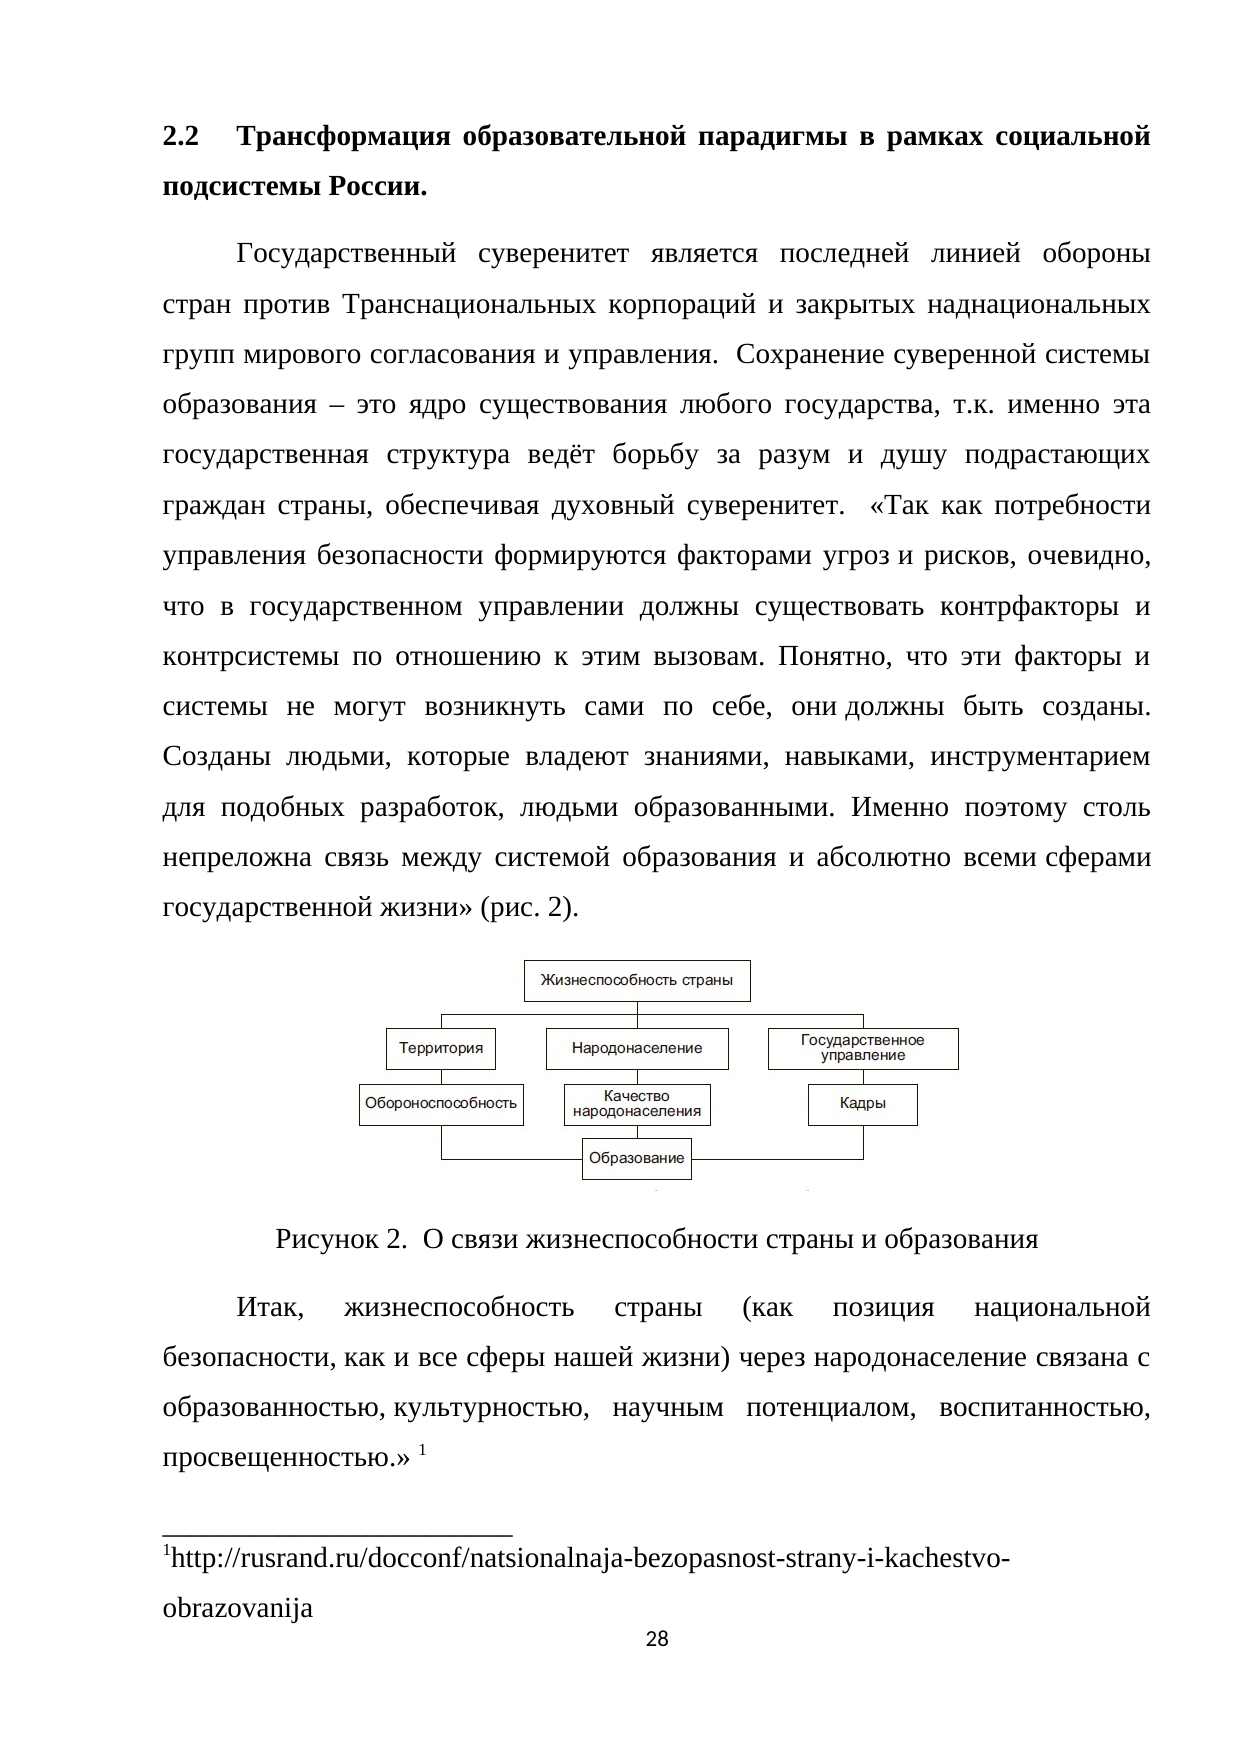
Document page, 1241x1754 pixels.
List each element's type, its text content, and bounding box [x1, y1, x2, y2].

text Государственный суверенитет является последней линией обороны стран против Транснациональных корпораций и закрытых наднациональных групп мирового согласования и управления. Сохранение суверенной системы образования – это ядро существования любого государства, т.к. именно эта государственная структура ведёт борьбу за разум и душу подрастающих граждан страны, обеспечивая духовный суверенитет. «Так как потребности управления безопасности формируются факторами угроз и рисков, очевидно, что в государственном управлении должны существовать контрфакторы и контрсистемы по отношению к этим вызовам. Понятно, что эти факторы и системы не могут возникнуть сами по себе, они должны быть созданы. Созданы людьми, которые владеют знаниями, навыками, инструментарием для подобных разработок, людьми образованными. Именно поэтому столь непреложна связь между системой образования и абсолютно всеми сферами государственной жизни» (рис. 2). [162, 235, 1152, 923]
text 2.2 Трансформация образовательной парадигмы в рамках социальной подсистемы России. [162, 118, 1152, 202]
text Итак, жизнеспособность страны (как позиция национальной безопасности, как и все сферы нашей жизни) через народонаселение связана с образованностью, культурностью, научным потенциалом, воспитанностью, просвещенностью.» 1 [162, 1289, 1152, 1473]
picture [352, 956, 962, 1191]
list 1http://rusrand.ru/docconf/natsionalnaja-bezopasnost-strany-i-kachestvo-obrazovanija [162, 1540, 1152, 1624]
list ________________________ [162, 1507, 1152, 1540]
text Рисунок 2. О связи жизнеспособности страны и образования [162, 1222, 1152, 1255]
